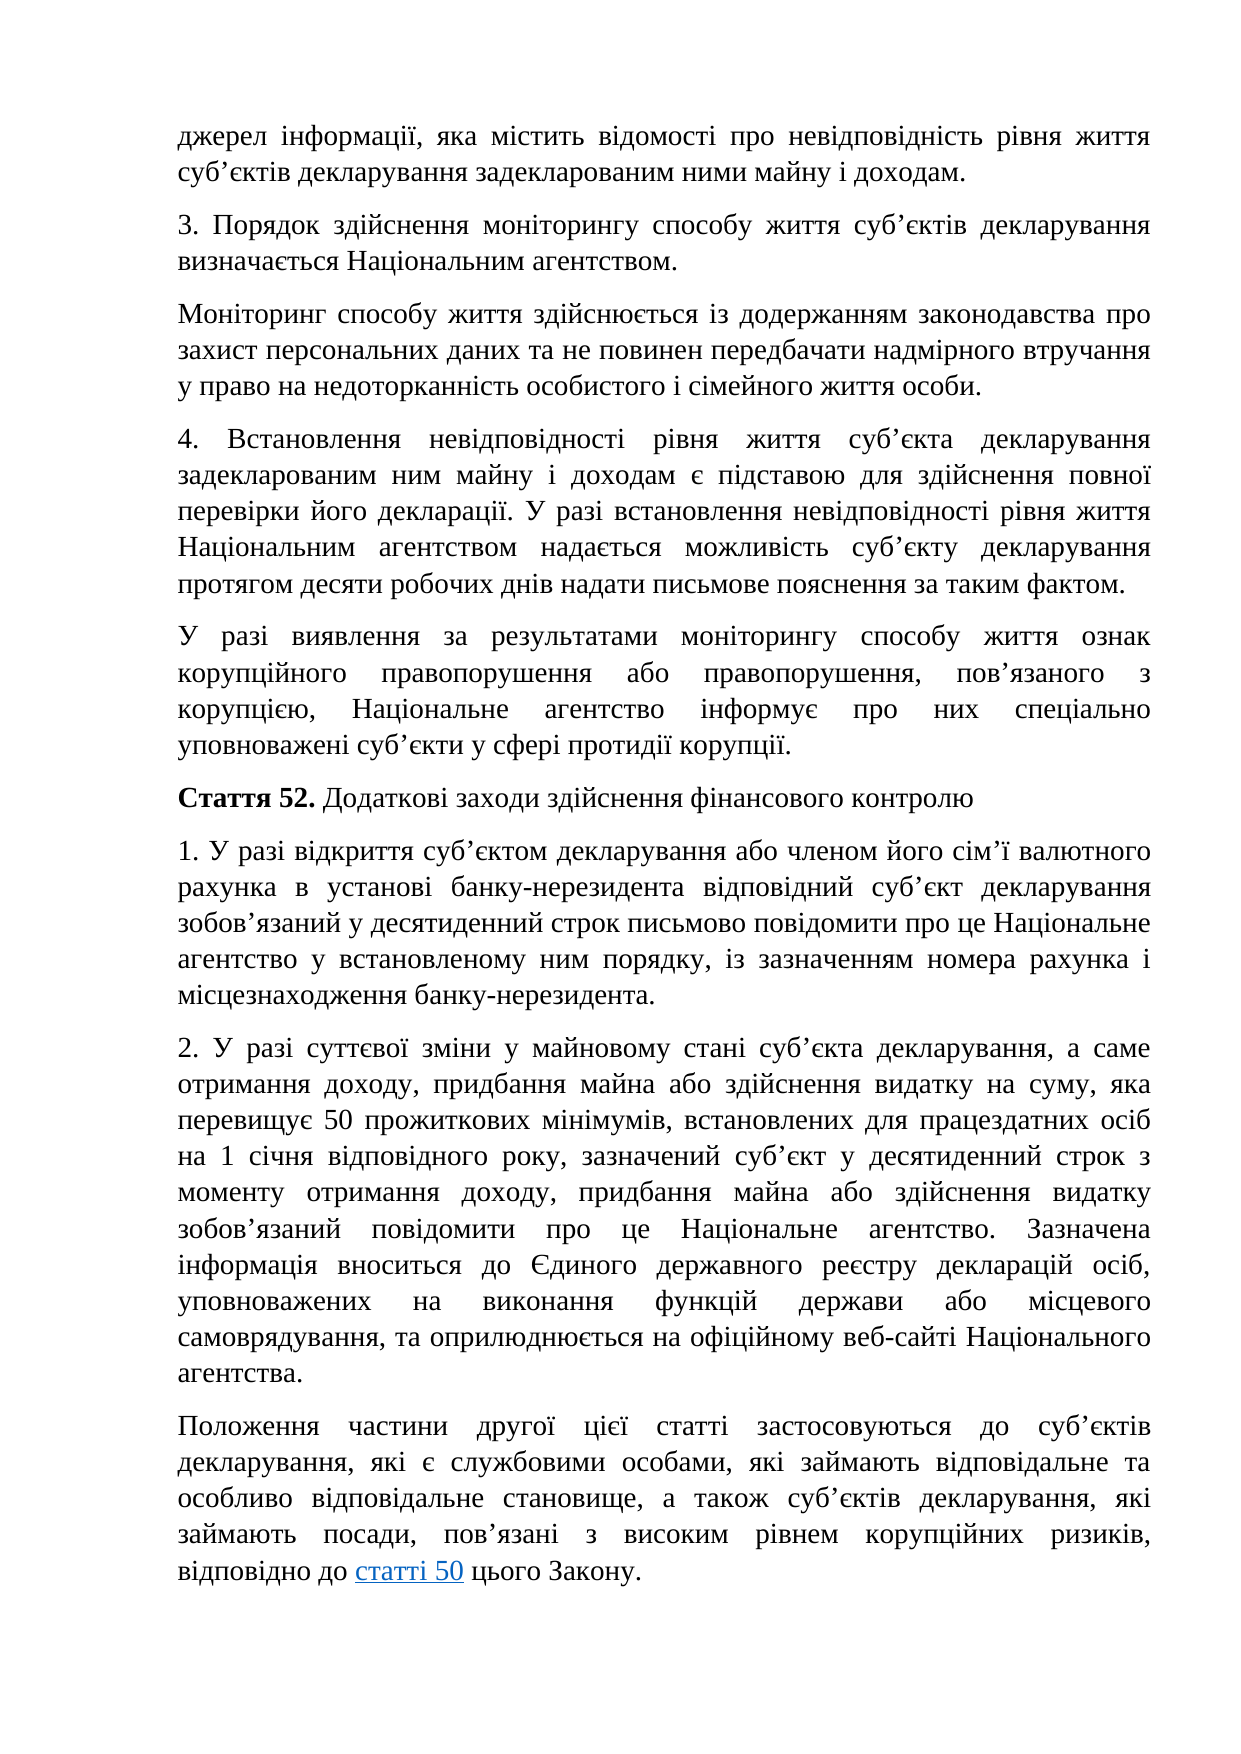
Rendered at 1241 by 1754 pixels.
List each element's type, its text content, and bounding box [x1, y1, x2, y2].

text Моніторинг способу життя здійснюється із додержанням законодавства про захист персональних даних та не повинен передбачати надмірного втручання у право на недоторканність особистого і сімейного життя особи. [177, 296, 1152, 402]
text 4. Встановлення невідповідності рівня життя суб’єкта декларування задекларованим ним майну і доходам є підставою для здійснення повної перевірки його декларації. У разі встановлення невідповідності рівня життя Національним агентством надається можливість суб’єкту декларування протягом десяти робочих днів надати письмове пояснення за таким фактом. [177, 421, 1152, 599]
text У разі виявлення за результатами моніторингу способу життя ознак корупційного правопорушення або правопорушення, пов’язаного з корупцією, Національне агентство інформує про них спеціально уповноважені суб’єкти у сфері протидії корупції. [177, 618, 1152, 761]
text Положення частини другої цієї статті застосовуються до суб’єктів декларування, які є службовими особами, які займають відповідальне та особливо відповідальне становище, а також суб’єктів декларування, які займають посади, пов’язані з високим рівнем корупційних ризиків, відповідно до статті 50 цього Закону. [177, 1408, 1152, 1586]
text 1. У разі відкриття суб’єктом декларування або членом його сім’ї валютного рахунка в установі банку-нерезидента відповідний суб’єкт декларування зобов’язаний у десятиденний строк письмово повідомити про це Національне агентство у встановленому ним порядку, із зазначенням номера рахунка і місцезнаходження банку-нерезидента. [177, 833, 1152, 1011]
text 3. Порядок здійснення моніторингу способу життя суб’єктів декларування визначається Національним агентством. [177, 207, 1152, 277]
text Стаття 52. Додаткові заходи здійснення фінансового контролю [177, 780, 1152, 813]
text 2. У разі суттєвої зміни у майновому стані суб’єкта декларування, а саме отримання доходу, придбання майна або здійснення видатку на суму, яка перевищує 50 прожиткових мінімумів, встановлених для працездатних осіб на 1 січня відповідного року, зазначений суб’єкт у десятиденний строк з моменту отримання доходу, придбання майна або здійснення видатку зобов’язаний повідомити про це Національне агентство. Зазначена інформація вноситься до Єдиного державного реєстру декларацій осіб, уповноважених на виконання функцій держави або місцевого самоврядування, та оприлюднюється на офіційному веб-сайті Національного агентства. [177, 1030, 1152, 1389]
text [177, 118, 1152, 188]
